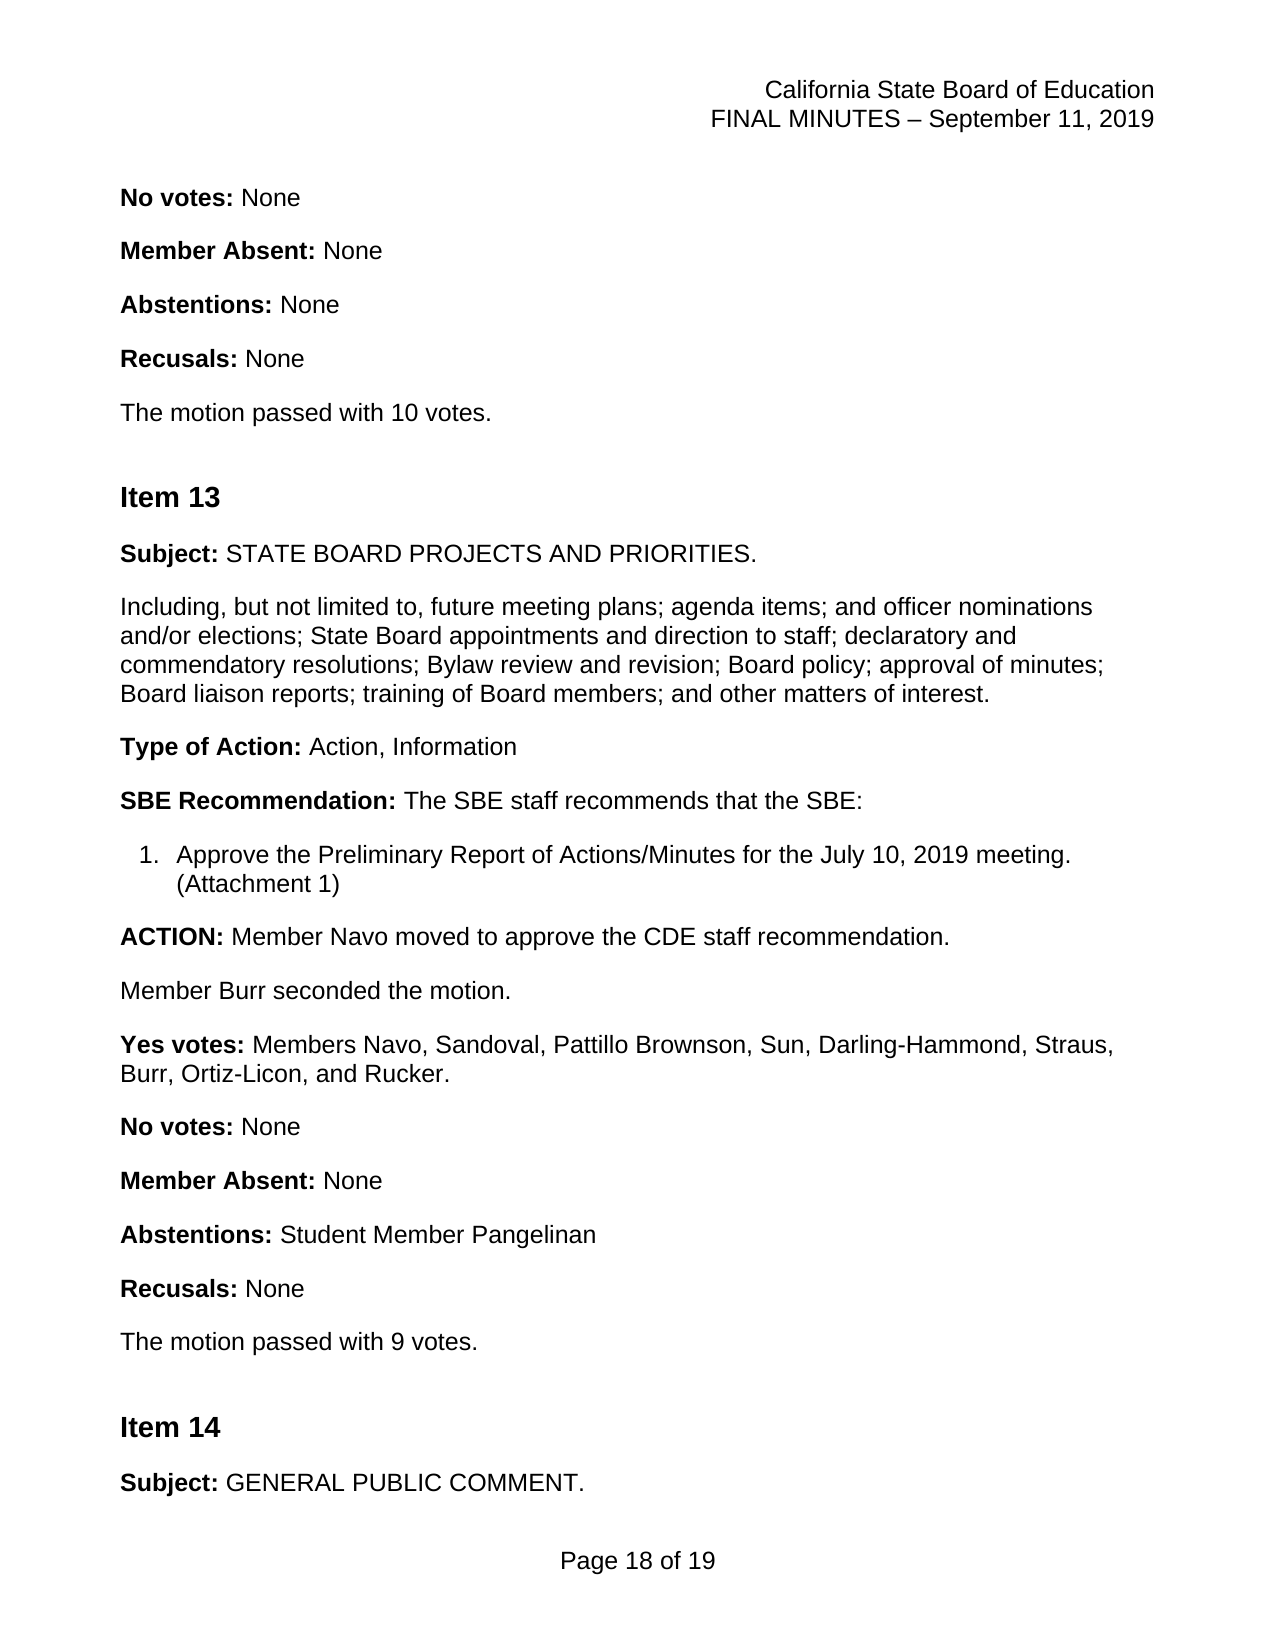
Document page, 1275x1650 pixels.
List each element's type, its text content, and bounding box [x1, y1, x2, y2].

subtitle Item 14 [120, 1410, 1155, 1443]
text Member Absent: None [120, 236, 1155, 265]
text Recusals: None [120, 1273, 1155, 1302]
text Subject: GENERAL PUBLIC COMMENT. [120, 1468, 1155, 1497]
text No votes: None [120, 1112, 1155, 1141]
text ACTION: Member Navo moved to approve the CDE staff recommendation. [120, 922, 1155, 951]
text Yes votes: Members Navo, Sandoval, Pattillo Brownson, Sun, Darling-Hammond, Straus, Burr, Ortiz-Licon, and Rucker. [120, 1030, 1155, 1087]
text No votes: None [120, 182, 1155, 211]
text Including, but not limited to, future meeting plans; agenda items; and officer nominations and/or elections; State Board appointments and direction to staff; declaratory and commendatory resolutions; Bylaw review and revision; Board policy; approval of minutes; Board liaison reports; training of Board members; and other matters of interest. [120, 592, 1155, 707]
subtitle Item 13 [120, 480, 1155, 513]
text Abstentions: Student Member Pangelinan [120, 1220, 1155, 1248]
text Subject: STATE BOARD PROJECTS AND PRIORITIES. [120, 538, 1155, 567]
list Approve the Preliminary Report of Actions/Minutes for the July 10, 2019 meeting. (Attachment 1) [139, 840, 1155, 897]
text Type of Action: Action, Information [120, 732, 1155, 761]
text Recusals: None [120, 344, 1155, 372]
text The motion passed with 10 votes. [120, 397, 1155, 426]
text Member Absent: None [120, 1166, 1155, 1195]
text Abstentions: None [120, 290, 1155, 319]
text SBE Recommendation: The SBE staff recommends that the SBE: [120, 786, 1155, 815]
text The motion passed with 9 votes. [120, 1327, 1155, 1356]
text Member Burr seconded the motion. [120, 976, 1155, 1005]
